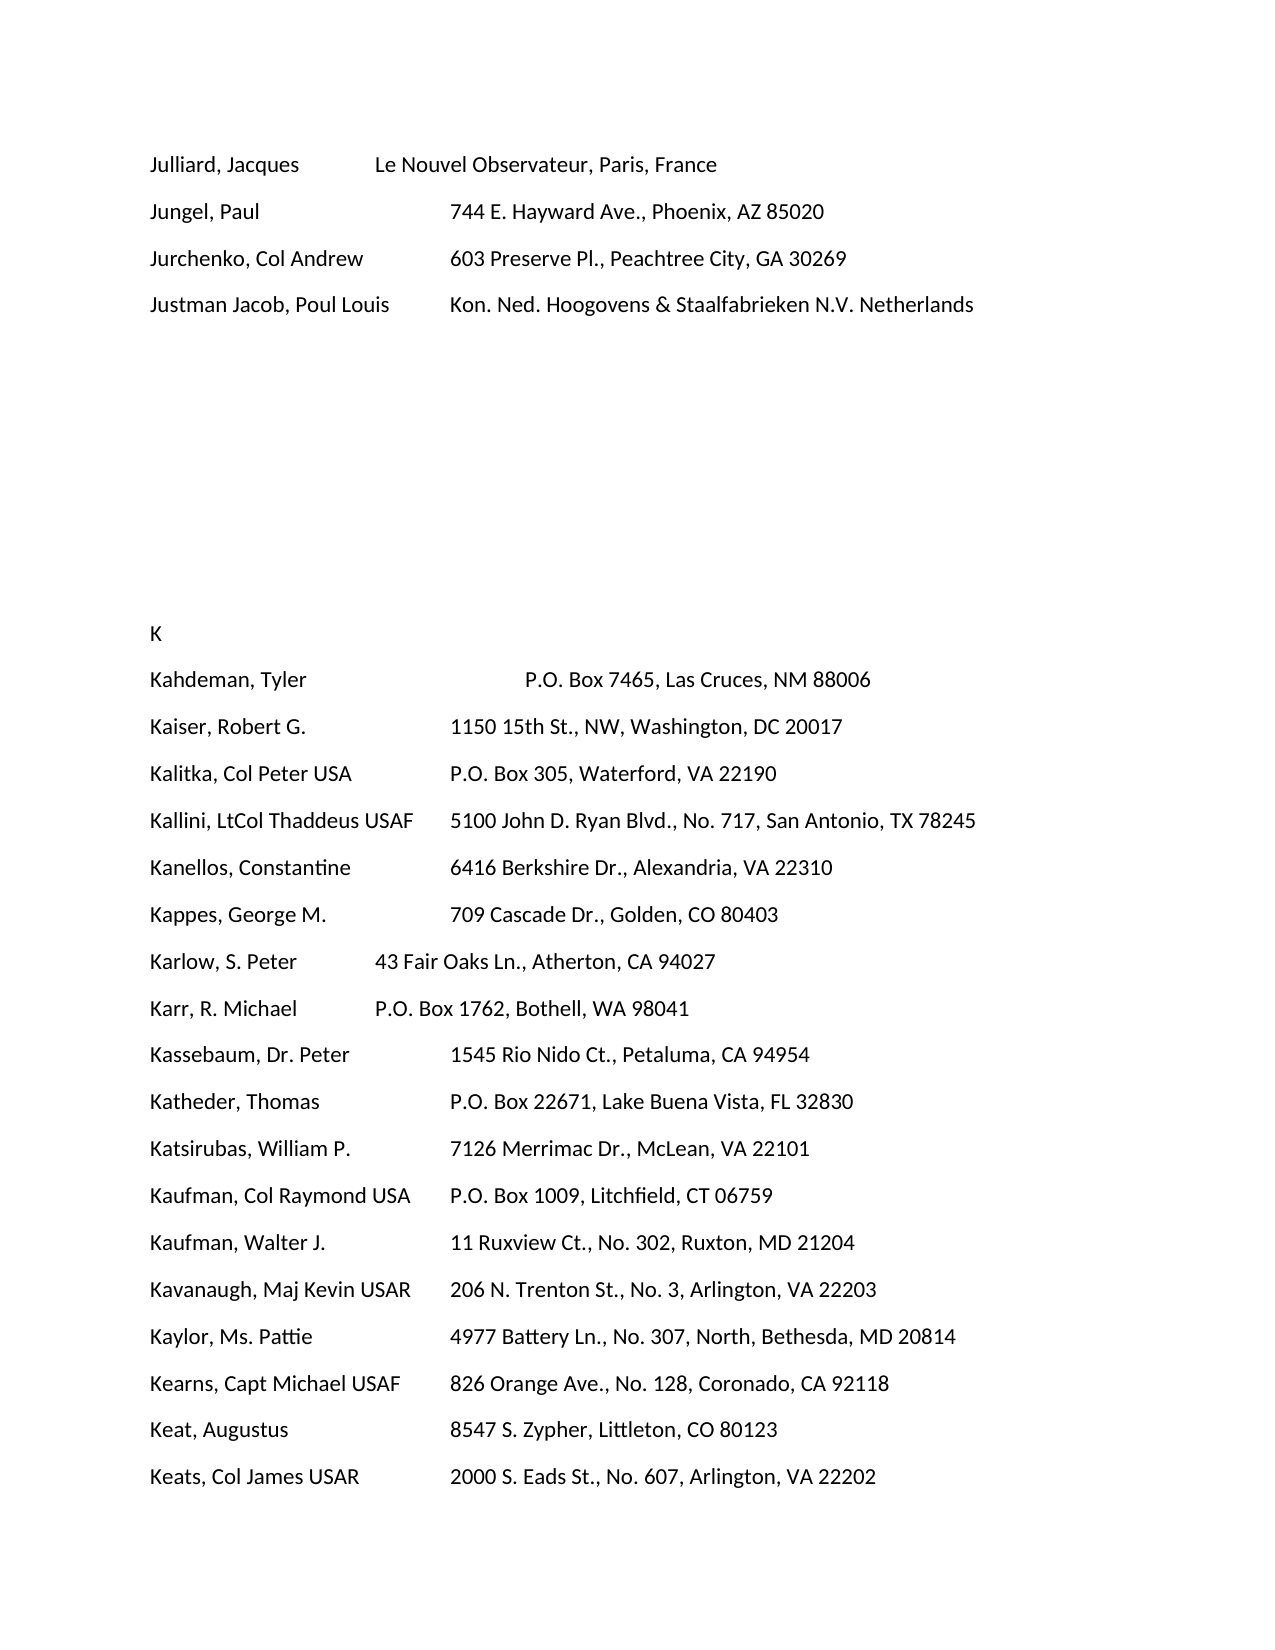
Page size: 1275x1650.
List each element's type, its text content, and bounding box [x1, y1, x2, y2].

text Julliard, Jacques Le Nouvel Observateur, Paris, France [150, 150, 1125, 178]
text Jurchenko, Col Andrew 603 Preserve Pl., Peachtree City, GA 30269 [150, 244, 1125, 272]
text Kalitka, Col Peter USA P.O. Box 305, Waterford, VA 22190 [150, 759, 1125, 787]
text Kanellos, Constantine 6416 Berkshire Dr., Alexandria, VA 22310 [150, 853, 1125, 881]
text Justman Jacob, Poul Louis Kon. Ned. Hoogovens & Staalfabrieken N.V. Netherlands [150, 291, 1125, 319]
text Katheder, Thomas P.O. Box 22671, Lake Buena Vista, FL 32830 [150, 1087, 1125, 1116]
text Karlow, S. Peter 43 Fair Oaks Ln., Atherton, CA 94027 [150, 947, 1125, 975]
text Kallini, LtCol Thaddeus USAF 5100 John D. Ryan Blvd., No. 717, San Antonio, TX 78245 [150, 806, 1125, 834]
text Kappes, George M. 709 Cascade Dr., Golden, CO 80403 [150, 900, 1125, 928]
text Kaylor, Ms. Pattie 4977 Battery Ln., No. 307, North, Bethesda, MD 20814 [150, 1322, 1125, 1350]
text Keat, Augustus 8547 S. Zypher, Littleton, CO 80123 [150, 1416, 1125, 1444]
text Kaufman, Col Raymond USA P.O. Box 1009, Litchfield, CT 06759 [150, 1181, 1125, 1209]
text K [150, 619, 1125, 647]
text Katsirubas, William P. 7126 Merrimac Dr., McLean, VA 22101 [150, 1134, 1125, 1162]
text Karr, R. Michael P.O. Box 1762, Bothell, WA 98041 [150, 994, 1125, 1022]
text Keats, Col James USAR 2000 S. Eads St., No. 607, Arlington, VA 22202 [150, 1462, 1125, 1491]
text Kassebaum, Dr. Peter 1545 Rio Nido Ct., Petaluma, CA 94954 [150, 1041, 1125, 1069]
text Kavanaugh, Maj Kevin USAR 206 N. Trenton St., No. 3, Arlington, VA 22203 [150, 1275, 1125, 1303]
text Kaufman, Walter J. 11 Ruxview Ct., No. 302, Ruxton, MD 21204 [150, 1228, 1125, 1256]
text Kearns, Capt Michael USAF 826 Orange Ave., No. 128, Coronado, CA 92118 [150, 1369, 1125, 1397]
text Kaiser, Robert G. 1150 15th St., NW, Washington, DC 20017 [150, 712, 1125, 741]
text Jungel, Paul 744 E. Hayward Ave., Phoenix, AZ 85020 [150, 197, 1125, 225]
text Kahdeman, Tyler P.O. Box 7465, Las Cruces, NM 88006 [150, 666, 1125, 694]
